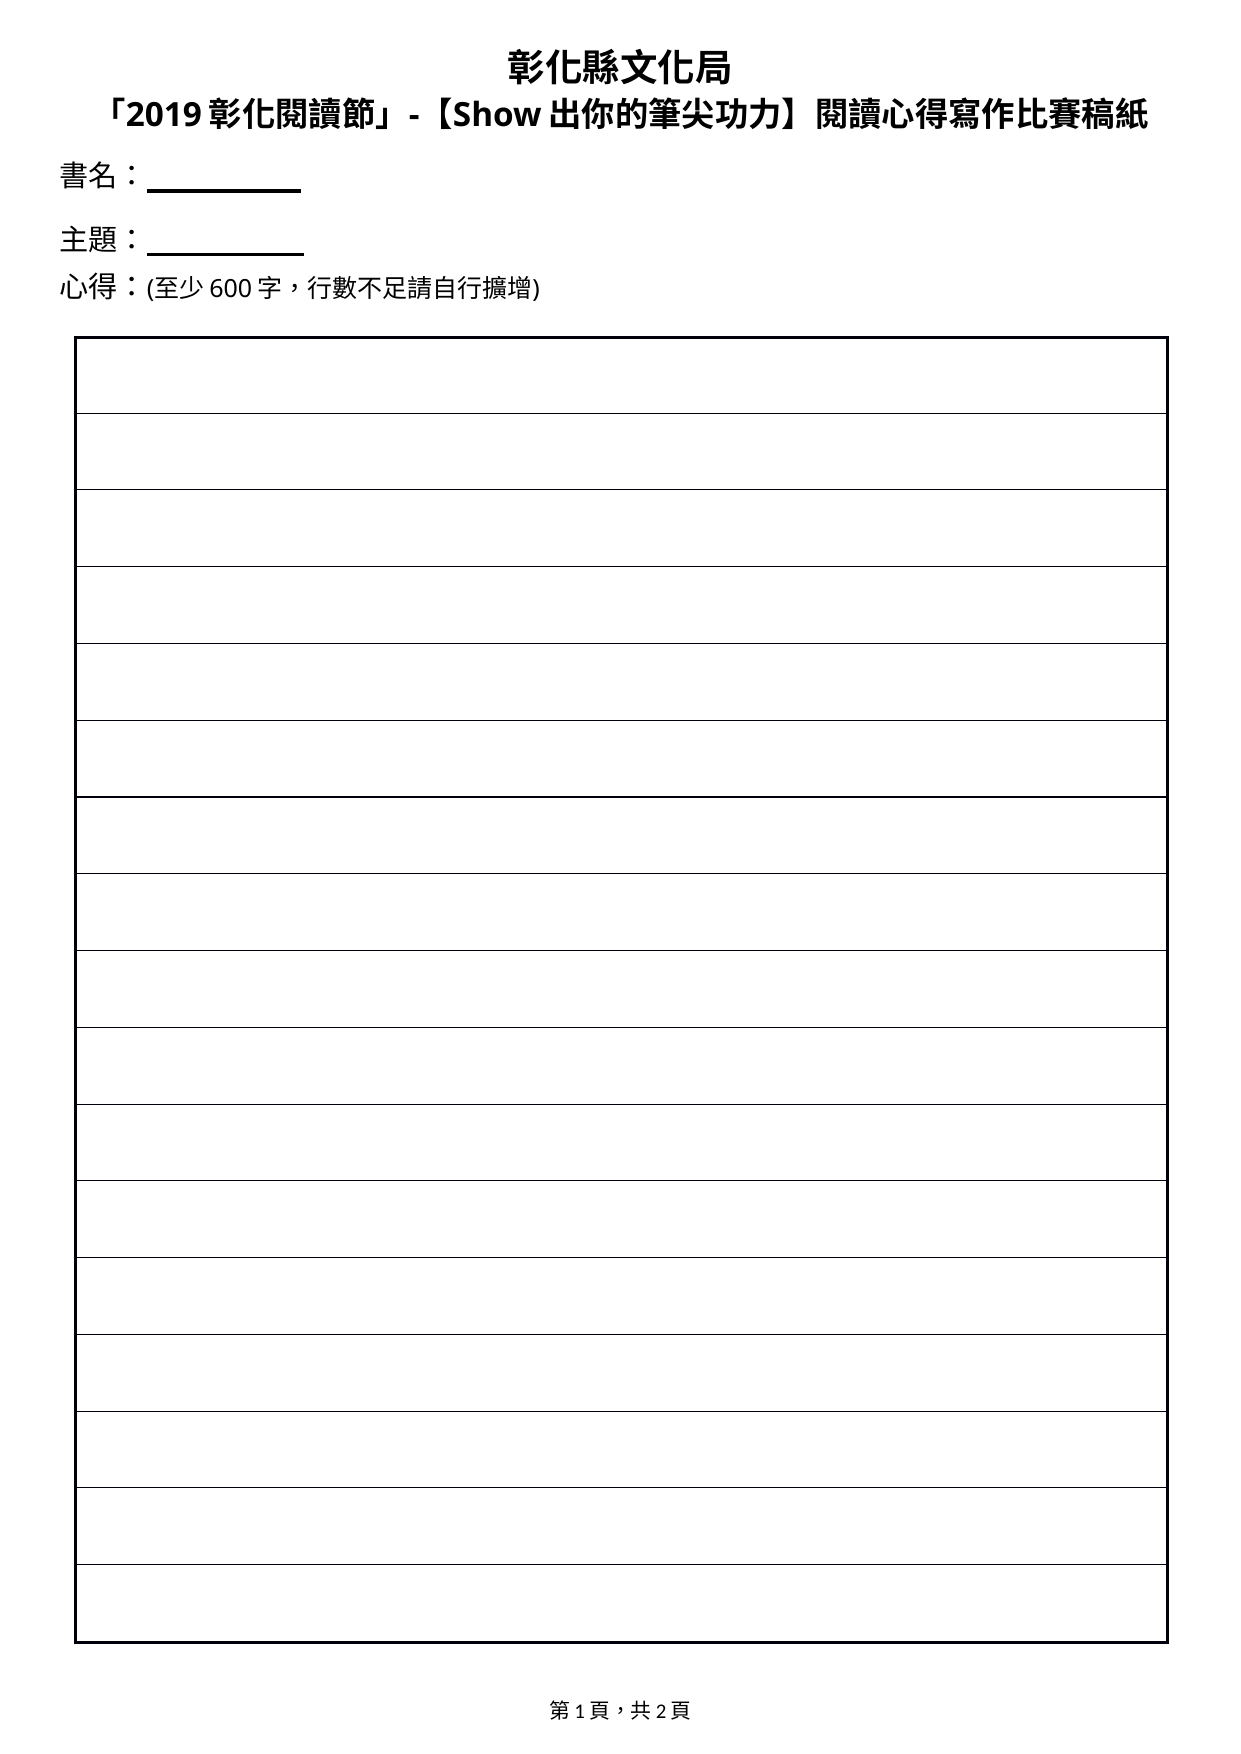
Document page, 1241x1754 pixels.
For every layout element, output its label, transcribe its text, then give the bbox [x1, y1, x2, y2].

table_cell [77, 1028, 1166, 1103]
table_cell [77, 414, 1166, 489]
text 書名： [59, 152, 1181, 194]
table_header [77, 339, 1166, 412]
text 心得：(至少600字，行數不足請自行擴增) [59, 261, 1181, 307]
table_cell [77, 721, 1166, 796]
table_cell [77, 1258, 1166, 1334]
text 彰化縣文化局 [59, 44, 1181, 90]
table_cell [77, 567, 1166, 643]
table_cell [77, 1181, 1166, 1257]
table_cell [77, 1565, 1166, 1641]
table_cell [77, 1488, 1166, 1564]
table_cell [77, 490, 1166, 566]
text 「2019彰化閱讀節」-【Show出你的筆尖功力】閱讀心得寫作比賽稿紙 [59, 90, 1181, 136]
table_cell [77, 1105, 1166, 1180]
table_cell [77, 798, 1166, 873]
table_cell [77, 874, 1166, 950]
table_cell [77, 951, 1166, 1027]
text 主題： [59, 211, 1181, 261]
table_cell [77, 1335, 1166, 1411]
table_cell [77, 1412, 1166, 1487]
table_cell [77, 644, 1166, 719]
